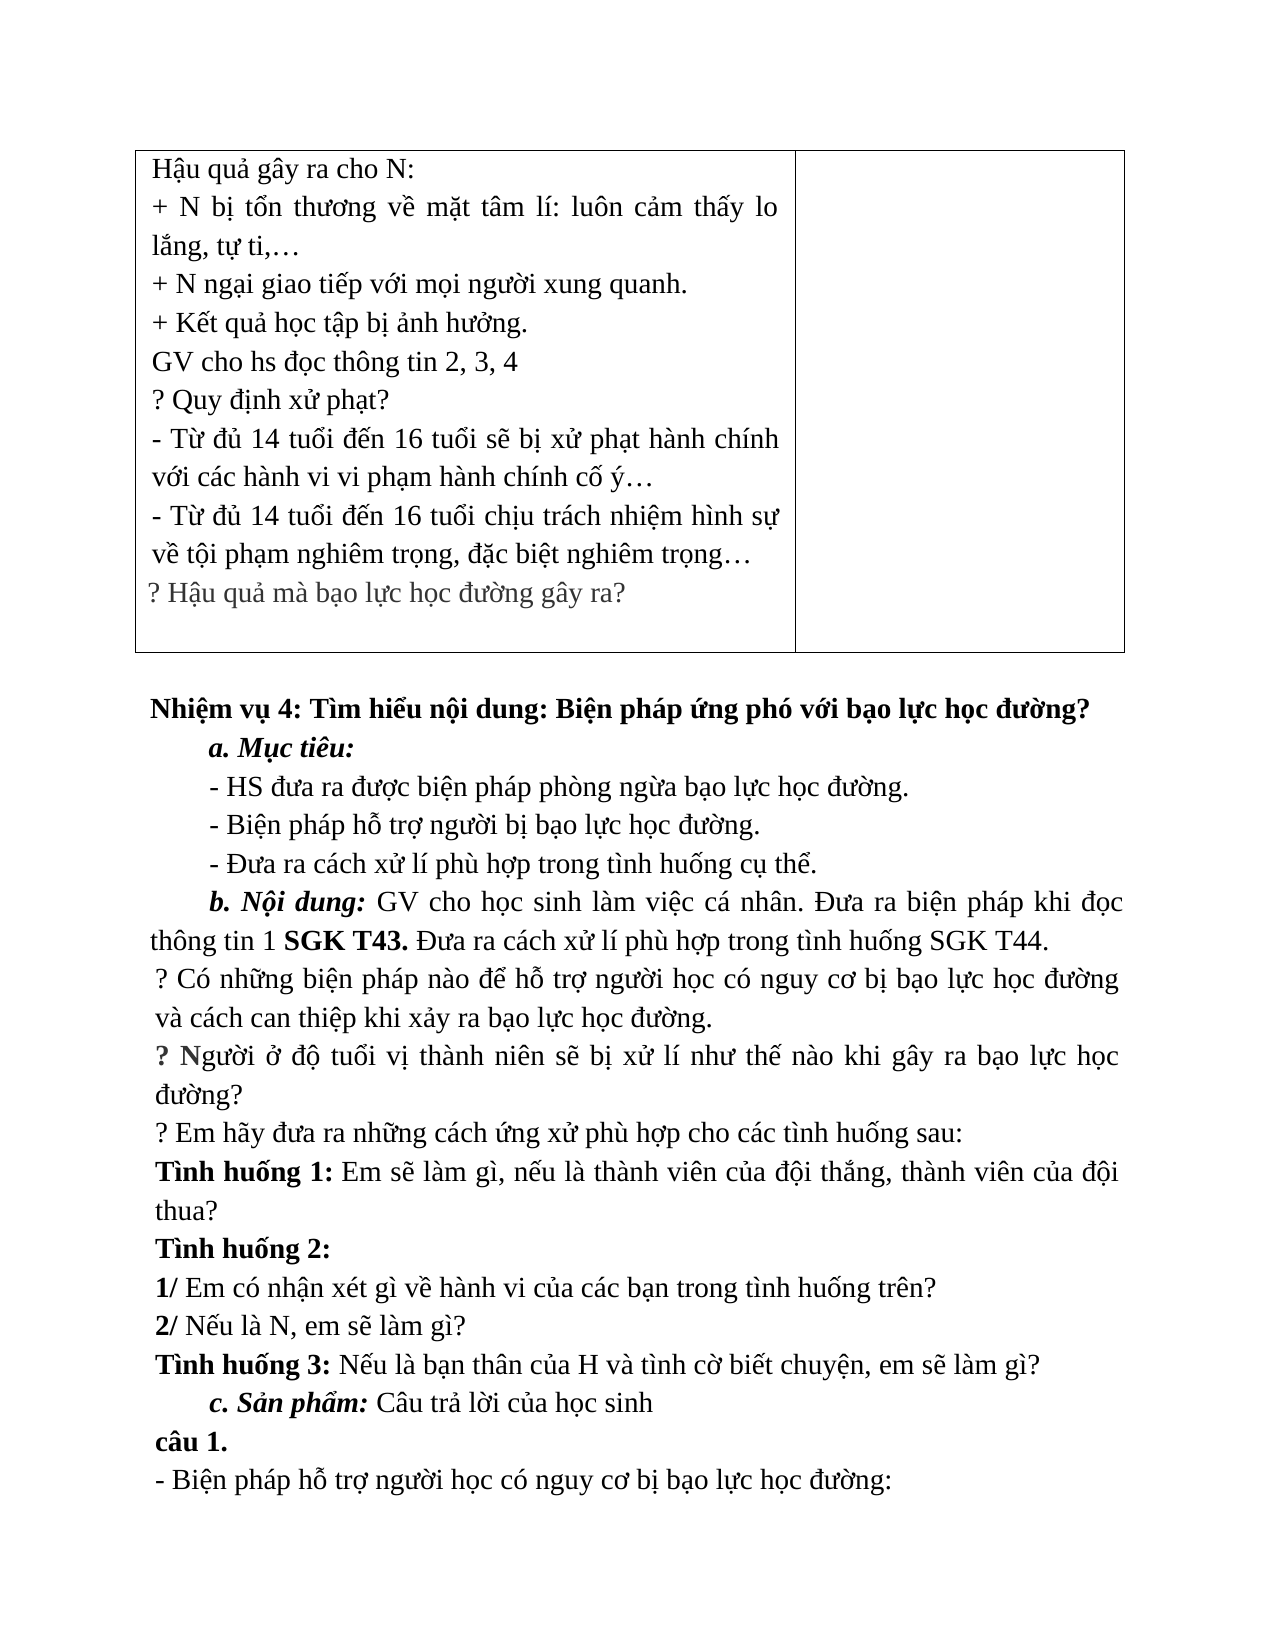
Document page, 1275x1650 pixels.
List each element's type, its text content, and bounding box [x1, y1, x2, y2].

text - Biện pháp hỗ trợ người học có nguy cơ bị bạo lực học đường: [155, 1462, 1120, 1496]
text - Biện pháp hỗ trợ người bị bạo lực học đường. [150, 807, 1125, 841]
text 2/ Nếu là N, em sẽ làm gì? [155, 1308, 1120, 1342]
text ? Người ở độ tuổi vị thành niên sẽ bị xử lí như thế nào khi gây ra bạo lực học đường? [155, 1038, 1120, 1111]
text Nhiệm vụ 4: Tìm hiểu nội dung: Biện pháp ứng phó với bạo lực học đường? [150, 692, 1125, 725]
text ? Có những biện pháp nào để hỗ trợ người học có nguy cơ bị bạo lực học đường và cách can thiệp khi xảy ra bạo lực học đường. [155, 961, 1120, 1033]
text - HS đưa ra được biện pháp phòng ngừa bạo lực học đường. [150, 769, 1125, 802]
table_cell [796, 151, 1124, 652]
text ? Em hãy đưa ra những cách ứng xử phù hợp cho các tình huống sau: [155, 1116, 1120, 1149]
text - Đưa ra cách xử lí phù hợp trong tình huống cụ thể. [150, 846, 1125, 879]
text a. Mục tiêu: [150, 730, 1125, 764]
text Tình huống 1: Em sẽ làm gì, nếu là thành viên của đội thắng, thành viên của đội thua? [155, 1154, 1120, 1226]
text b. Nội dung: GV cho học sinh làm việc cá nhân. Đưa ra biện pháp khi đọc thông tin 1 SGK T43. Đưa ra cách xử lí phù hợp trong tình huống SGK T44. [150, 884, 1125, 956]
text c. Sản phẩm: Câu trả lời của học sinh [150, 1385, 1125, 1419]
text 1/ Em có nhận xét gì về hành vi của các bạn trong tình huống trên? [155, 1270, 1120, 1303]
text Tình huống 3: Nếu là bạn thân của H và tình cờ biết chuyện, em sẽ làm gì? [155, 1347, 1120, 1380]
text câu 1. [155, 1424, 1120, 1457]
text Tình huống 2: [155, 1231, 1120, 1265]
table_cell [136, 151, 795, 652]
